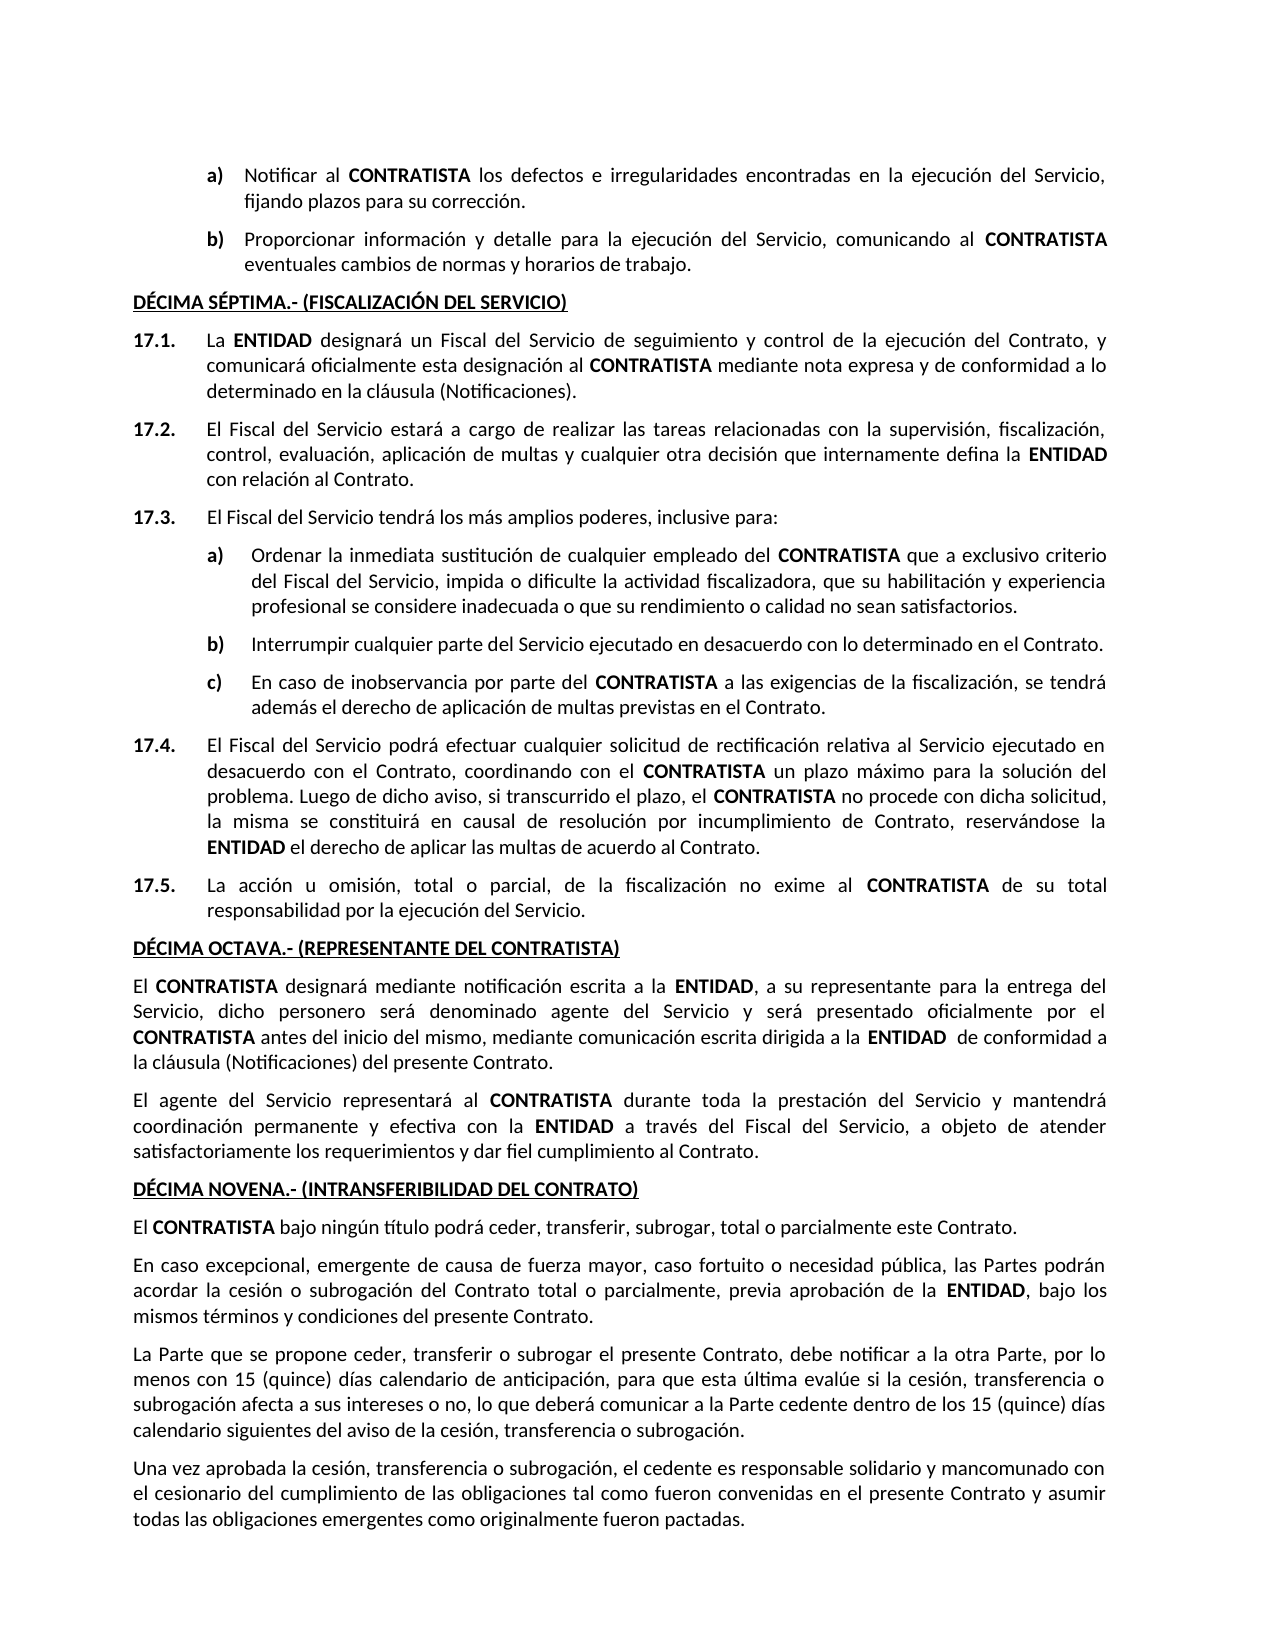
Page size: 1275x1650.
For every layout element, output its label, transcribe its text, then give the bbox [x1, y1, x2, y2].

text Una vez aprobada la cesión, transferencia o subrogación, el cedente es responsable solidario y mancomunado con el cesionario del cumplimiento de las obligaciones tal como fueron convenidas en el presente Contrato y asumir todas las obligaciones emergentes como originalmente fueron pactadas. [133, 1455, 1107, 1531]
text 17.4. El Fiscal del Servicio podrá efectuar cualquier solicitud de rectificación relativa al Servicio ejecutado en desacuerdo con el Contrato, coordinando con el CONTRATISTA un plazo máximo para la solución del problema. Luego de dicho aviso, si transcurrido el plazo, el CONTRATISTA no procede con dicha solicitud, la misma se constituirá en causal de resolución por incumplimiento de Contrato, reservándose la ENTIDAD el derecho de aplicar las multas de acuerdo al Contrato. [133, 732, 1107, 859]
text El CONTRATISTA designará mediante notificación escrita a la ENTIDAD, a su representante para la entrega del Servicio, dicho personero será denominado agente del Servicio y será presentado oficialmente por el CONTRATISTA antes del inicio del mismo, mediante comunicación escrita dirigida a la ENTIDAD de conformidad a la cláusula (Notificaciones) del presente Contrato. [133, 973, 1107, 1075]
text DÉCIMA NOVENA.- (INTRANSFERIBILIDAD DEL CONTRATO) [133, 1176, 1107, 1202]
text 17.1. La ENTIDAD designará un Fiscal del Servicio de seguimiento y control de la ejecución del Contrato, y comunicará oficialmente esta designación al CONTRATISTA mediante nota expresa y de conformidad a lo determinado en la cláusula (Notificaciones). [133, 327, 1107, 403]
list Ordenar la inmediata sustitución de cualquier empleado del CONTRATISTA que a exclusivo criterio del Fiscal del Servicio, impida o dificulte la actividad fiscalizadora, que su habilitación y experiencia profesional se considere inadecuada o que su rendimiento o calidad no sean satisfactorios. [207, 542, 1107, 619]
text DÉCIMA SÉPTIMA.- (FISCALIZACIÓN DEL SERVICIO) [133, 289, 1107, 314]
text El CONTRATISTA bajo ningún título podrá ceder, transferir, subrogar, total o parcialmente este Contrato. [133, 1214, 1107, 1239]
text 17.2. El Fiscal del Servicio estará a cargo de realizar las tareas relacionadas con la supervisión, fiscalización, control, evaluación, aplicación de multas y cualquier otra decisión que internamente defina la ENTIDAD con relación al Contrato. [133, 416, 1107, 492]
text La Parte que se propone ceder, transferir o subrogar el presente Contrato, debe notificar a la otra Parte, por lo menos con 15 (quince) días calendario de anticipación, para que esta última evalúe si la cesión, transferencia o subrogación afecta a sus intereses o no, lo que deberá comunicar a la Parte cedente dentro de los 15 (quince) días calendario siguientes del aviso de la cesión, transferencia o subrogación. [133, 1341, 1107, 1442]
list En caso de inobservancia por parte del CONTRATISTA a las exigencias de la fiscalización, se tendrá además el derecho de aplicación de multas previstas en el Contrato. [207, 669, 1107, 720]
text 17.5. La acción u omisión, total o parcial, de la fiscalización no exime al CONTRATISTA de su total responsabilidad por la ejecución del Servicio. [133, 872, 1107, 923]
text 17.3. El Fiscal del Servicio tendrá los más amplios poderes, inclusive para: [133, 504, 1107, 530]
list Interrumpir cualquier parte del Servicio ejecutado en desacuerdo con lo determinado en el Contrato. [207, 631, 1107, 657]
list Notificar al CONTRATISTA los defectos e irregularidades encontradas en la ejecución del Servicio, fijando plazos para su corrección. [207, 162, 1107, 213]
text DÉCIMA OCTAVA.- (REPRESENTANTE DEL CONTRATISTA) [133, 935, 1107, 961]
list Proporcionar información y detalle para la ejecución del Servicio, comunicando al CONTRATISTA eventuales cambios de normas y horarios de trabajo. [207, 226, 1107, 277]
text En caso excepcional, emergente de causa de fuerza mayor, caso fortuito o necesidad pública, las Partes podrán acordar la cesión o subrogación del Contrato total o parcialmente, previa aprobación de la ENTIDAD, bajo los mismos términos y condiciones del presente Contrato. [133, 1252, 1107, 1328]
text El agente del Servicio representará al CONTRATISTA durante toda la prestación del Servicio y mantendrá coordinación permanente y efectiva con la ENTIDAD a través del Fiscal del Servicio, a objeto de atender satisfactoriamente los requerimientos y dar fiel cumplimiento al Contrato. [133, 1087, 1107, 1164]
